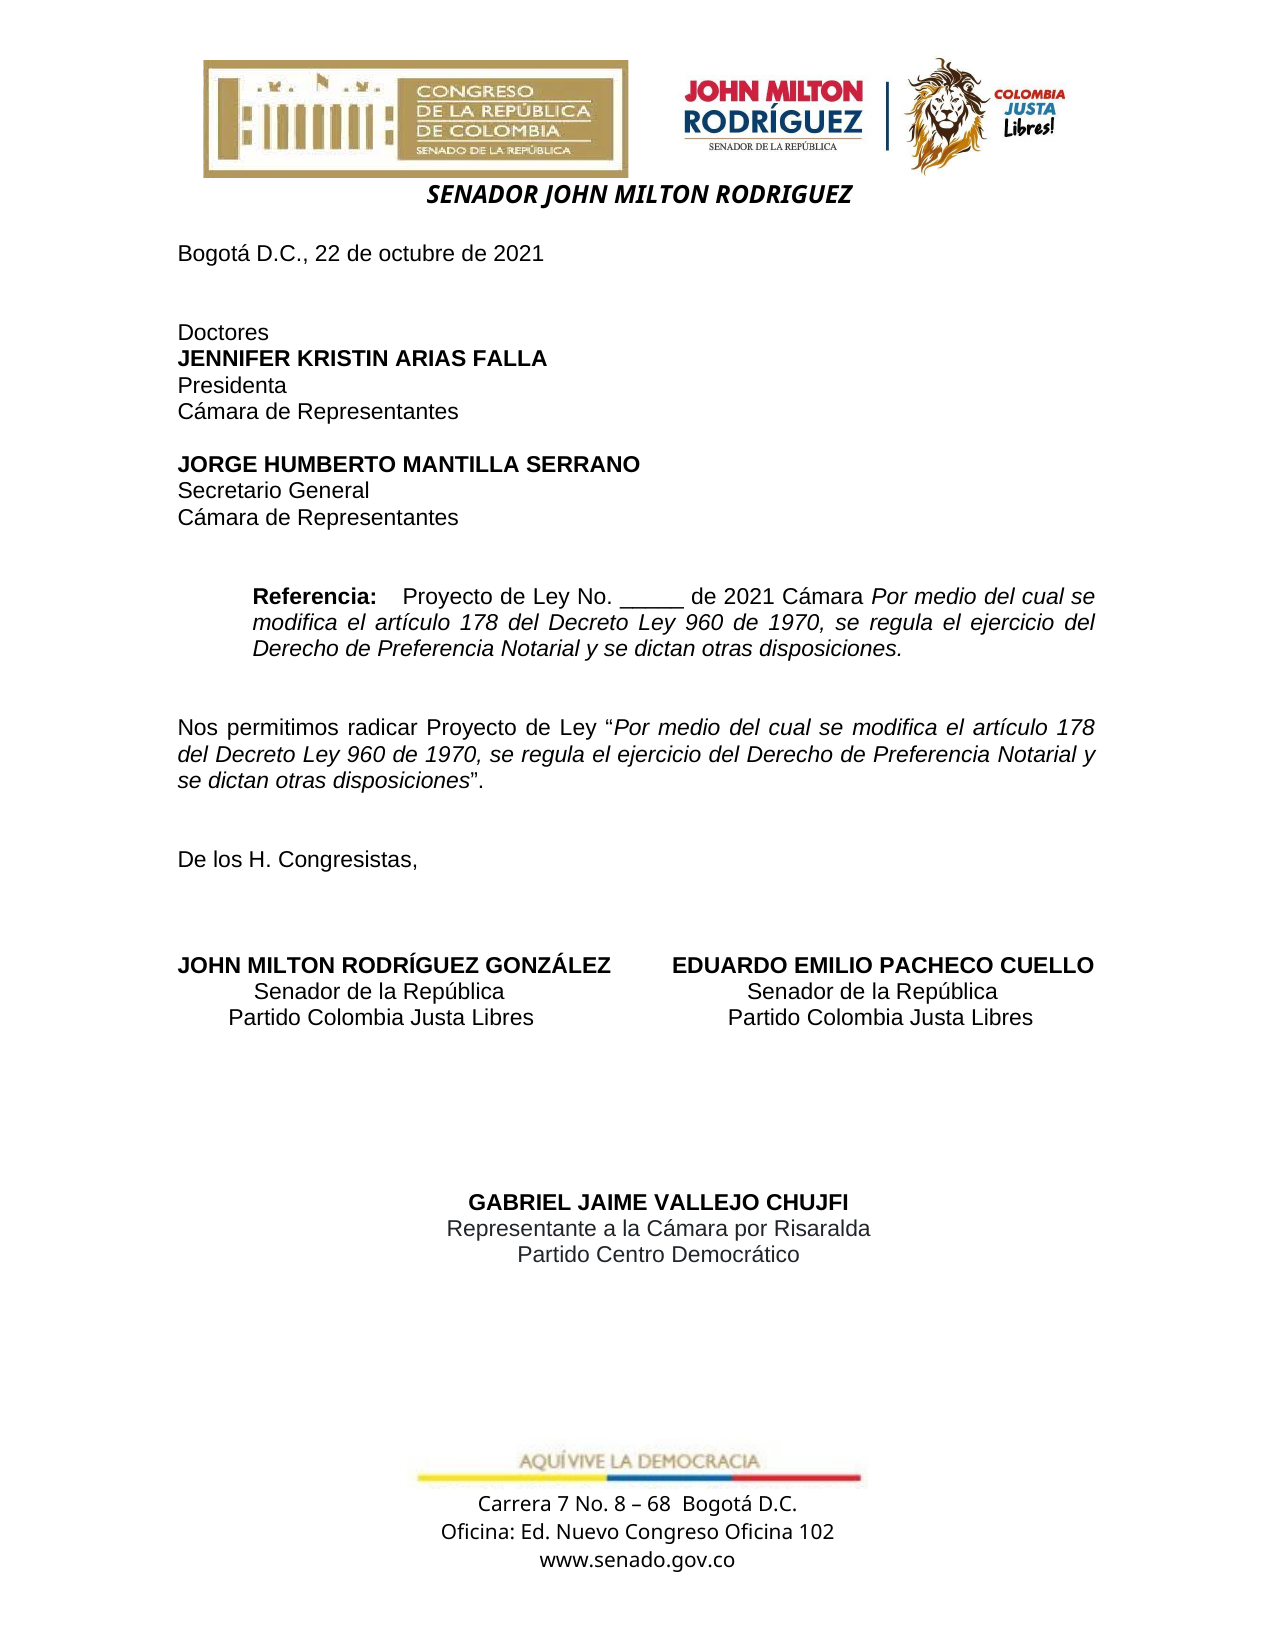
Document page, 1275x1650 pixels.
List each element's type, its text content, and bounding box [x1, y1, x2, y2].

picture [670, 44, 1072, 178]
text Secretario General [177, 477, 1098, 503]
text JOHN MILTON RODRÍGUEZ GONZÁLEZ EDUARDO EMILIO PACHECO CUELLO [177, 952, 1098, 978]
text Partido Colombia Justa Libres Partido Colombia Justa Libres [177, 1004, 1098, 1031]
text Partido Centro Democrático [177, 1241, 1139, 1268]
text GABRIEL JAIME VALLEJO CHUJFI [177, 1189, 1139, 1215]
text Referencia: Proyecto de Ley No. _____ de 2021 Cámara Por medio del cual se modifica el artículo 178 del Decreto Ley 960 de 1970, se regula el ejercicio del Derecho de Preferencia Notarial y se dictan otras disposiciones. [252, 583, 1098, 662]
text De los H. Congresistas, [177, 846, 1098, 872]
picture [203, 60, 629, 178]
text Cámara de Representantes [177, 503, 1098, 530]
text JENNIFER KRISTIN ARIAS FALLA [177, 345, 1098, 372]
text Doctores [177, 319, 1098, 345]
text Senador de la República Senador de la República [177, 978, 1098, 1004]
text Bogotá D.C., 22 de octubre de 2021 [177, 240, 1098, 266]
picture [407, 1437, 868, 1489]
text JORGE HUMBERTO MANTILLA SERRANO [177, 451, 1098, 477]
text Representante a la Cámara por Risaralda [177, 1215, 1139, 1241]
text Nos permitimos radicar Proyecto de Ley “Por medio del cual se modifica el artículo 178 del Decreto Ley 960 de 1970, se regula el ejercicio del Derecho de Preferencia Notarial y se dictan otras disposiciones”. [177, 714, 1098, 793]
text Cámara de Representantes [177, 398, 1098, 424]
text Presidenta [177, 372, 1098, 398]
